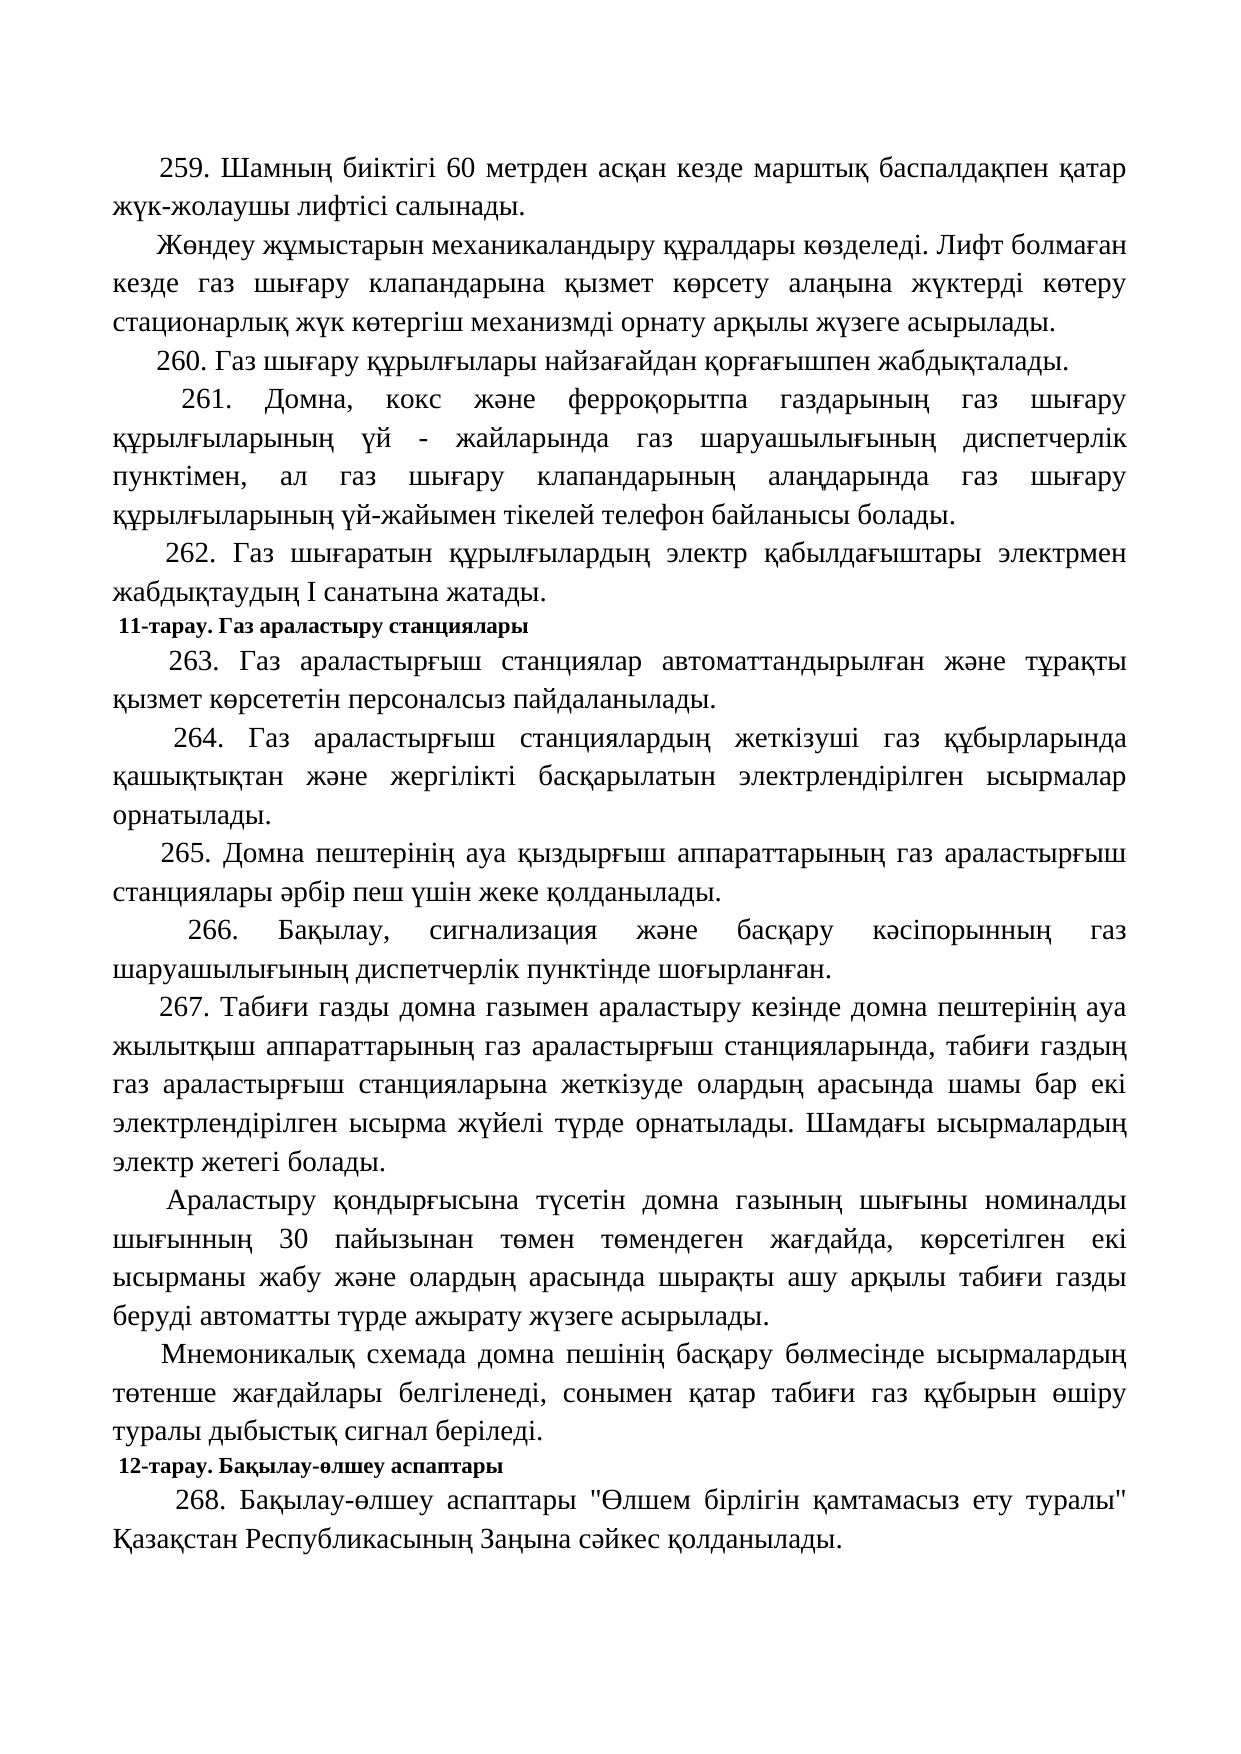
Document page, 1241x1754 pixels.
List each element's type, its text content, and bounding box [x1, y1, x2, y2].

text 263. Газ араластырғыш станциялар автоматтандырылған және тұрақты қызмет көрсететін персоналсыз пайдаланылады. [112, 643, 1128, 715]
text 261. Домна, кокс және ферроқорытпа газдарының газ шығару құрылғыларының үй - жайларында газ шаруашылығының диспетчерлік пунктімен, ал газ шығару клапандарының алаңдарында газ шығару құрылғыларының үй-жайымен тікелей телефон байланысы болады. [112, 381, 1128, 530]
text 264. Газ араластырғыш станциялардың жеткізуші газ құбырларында қашықтықтан және жергілікті басқарылатын электрлендірілген ысырмалар орнатылады. [112, 720, 1128, 830]
text 266. Бақылау, сигнализация және басқару кәсіпорынның газ шаруашылығының диспетчерлік пунктінде шоғырланған. [112, 912, 1128, 984]
text Араластыру қондырғысына түсетін домна газының шығыны номиналды шығынның 30 пайызынан төмен төмендеген жағдайда, көрсетілген екі ысырманы жабу және олардың арасында шырақты ашу арқылы табиғи газды беруді автоматты түрде ажырату жүзеге асырылады. [112, 1182, 1128, 1331]
text Мнемоникалық схемада домна пешінің басқару бөлмесінде ысырмалардың төтенше жағдайлары белгіленеді, сонымен қатар табиғи газ құбырын өшіру туралы дыбыстық сигнал беріледі. [112, 1336, 1128, 1447]
text 259. Шамның биіктігі 60 метрден асқан кезде марштық баспалдақпен қатар жүк-жолаушы лифтісі салынады. [112, 150, 1128, 222]
text 267. Табиғи газды домна газымен араластыру кезінде домна пештерінің ауа жылытқыш аппараттарының газ араластырғыш станцияларында, табиғи газдың газ араластырғыш станцияларына жеткізуде олардың арасында шамы бар екі электрлендірілген ысырма жүйелі түрде орнатылады. Шамдағы ысырмалардың электр жетегі болады. [112, 989, 1128, 1177]
text Жөндеу жұмыстарын механикаландыру құралдары көзделеді. Лифт болмаған кезде газ шығару клапандарына қызмет көрсету алаңына жүктерді көтеру стационарлық жүк көтергіш механизмді орнату арқылы жүзеге асырылады. [112, 227, 1128, 338]
text 265. Домна пештерінің ауа қыздырғыш аппараттарының газ араластырғыш станциялары әрбір пеш үшін жеке қолданылады. [112, 835, 1128, 907]
text 260. Газ шығару құрылғылары найзағайдан қорғағышпен жабдықталады. [112, 343, 1128, 376]
text 11-тарау. Газ араластыру станциялары [112, 612, 1128, 639]
text 268. Бақылау-өлшеу аспаптары "Өлшем бірлігін қамтамасыз ету туралы" Қазақстан Республикасының Заңына сәйкес қолданылады. [112, 1482, 1128, 1554]
text 262. Газ шығаратын құрылғылардың электр қабылдағыштары электрмен жабдықтаудың I санатына жатады. [112, 535, 1128, 607]
text 12-тарау. Бақылау-өлшеу аспаптары [112, 1452, 1128, 1478]
